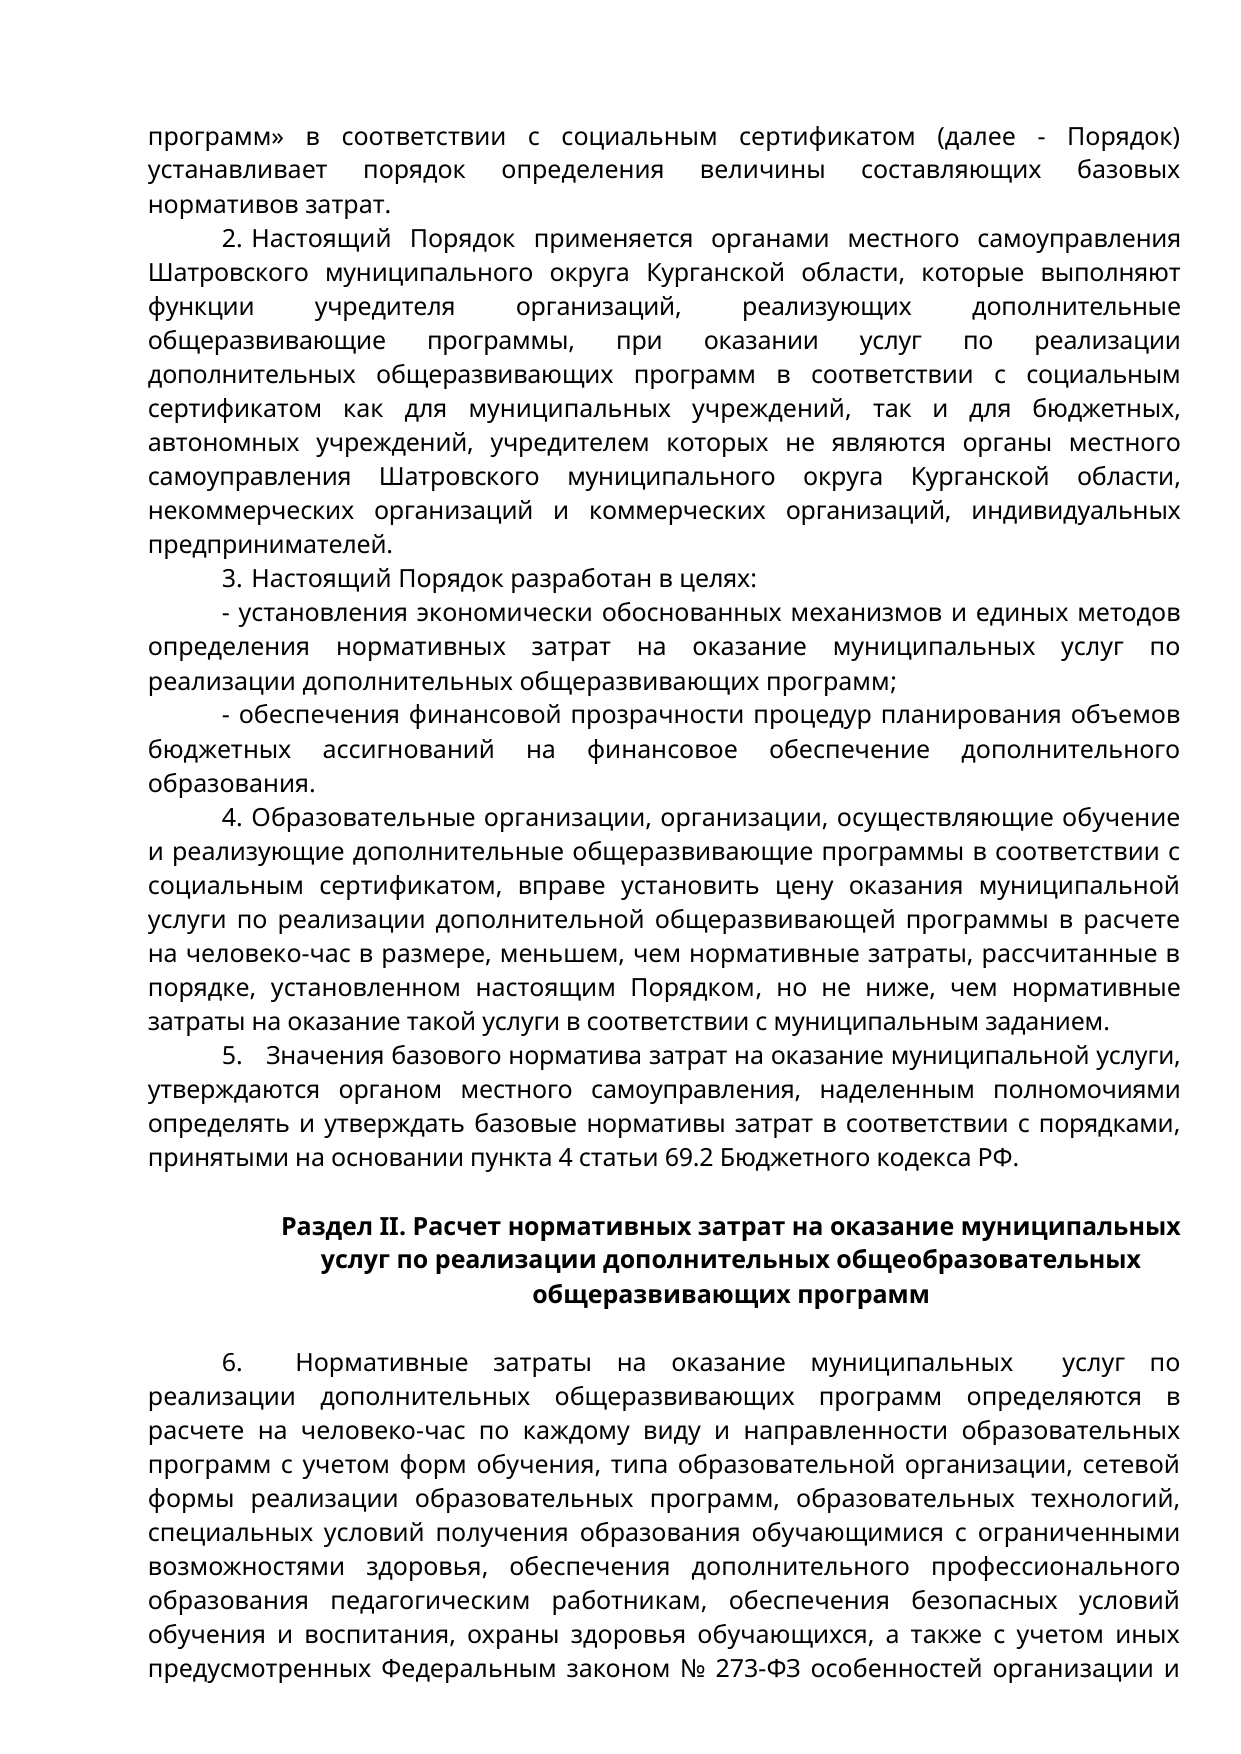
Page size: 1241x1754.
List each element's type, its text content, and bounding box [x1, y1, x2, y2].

text - установления экономически обоснованных механизмов и единых методов определения нормативных затрат на оказание муниципальных услуг по реализации дополнительных общеразвивающих программ; [148, 595, 1181, 697]
list Настоящий Порядок разработан в целях: [148, 561, 1181, 595]
text Раздел II. Расчет нормативных затрат на оказание муниципальных услуг по реализации дополнительных общеобразовательных общеразвивающих программ [281, 1208, 1181, 1310]
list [148, 118, 1181, 220]
text - обеспечения финансовой прозрачности процедур планирования объемов бюджетных ассигнований на финансовое обеспечение дополнительного образования. [148, 697, 1181, 799]
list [148, 1344, 1181, 1685]
list Образовательные организации, организации, осуществляющие обучение и реализующие дополнительные общеразвивающие программы в соответствии с социальным сертификатом, вправе установить цену оказания муниципальной услуги по реализации дополнительной общеразвивающей программы в расчете на человеко-час в размере, меньшем, чем нормативные затраты, рассчитанные в порядке, установленном настоящим Порядком, но не ниже, чем нормативные затраты на оказание такой услуги в соответствии с муниципальным заданием. [148, 799, 1181, 1038]
list Настоящий Порядок применяется органами местного самоуправления Шатровского муниципального округа Курганской области, которые выполняют функции учредителя организаций, реализующих дополнительные общеразвивающие программы, при оказании услуг по реализации дополнительных общеразвивающих программ в соответствии с социальным сертификатом как для муниципальных учреждений, так и для бюджетных, автономных учреждений, учредителем которых не являются органы местного самоуправления Шатровского муниципального округа Курганской области, некоммерческих организаций и коммерческих организаций, индивидуальных предпринимателей. [148, 220, 1181, 561]
list Значения базового норматива затрат на оказание муниципальной услуги, утверждаются органом местного самоуправления, наделенным полномочиями определять и утверждать базовые нормативы затрат в соответствии с порядками, принятыми на основании пункта 4 статьи 69.2 Бюджетного кодекса РФ. [148, 1038, 1181, 1174]
